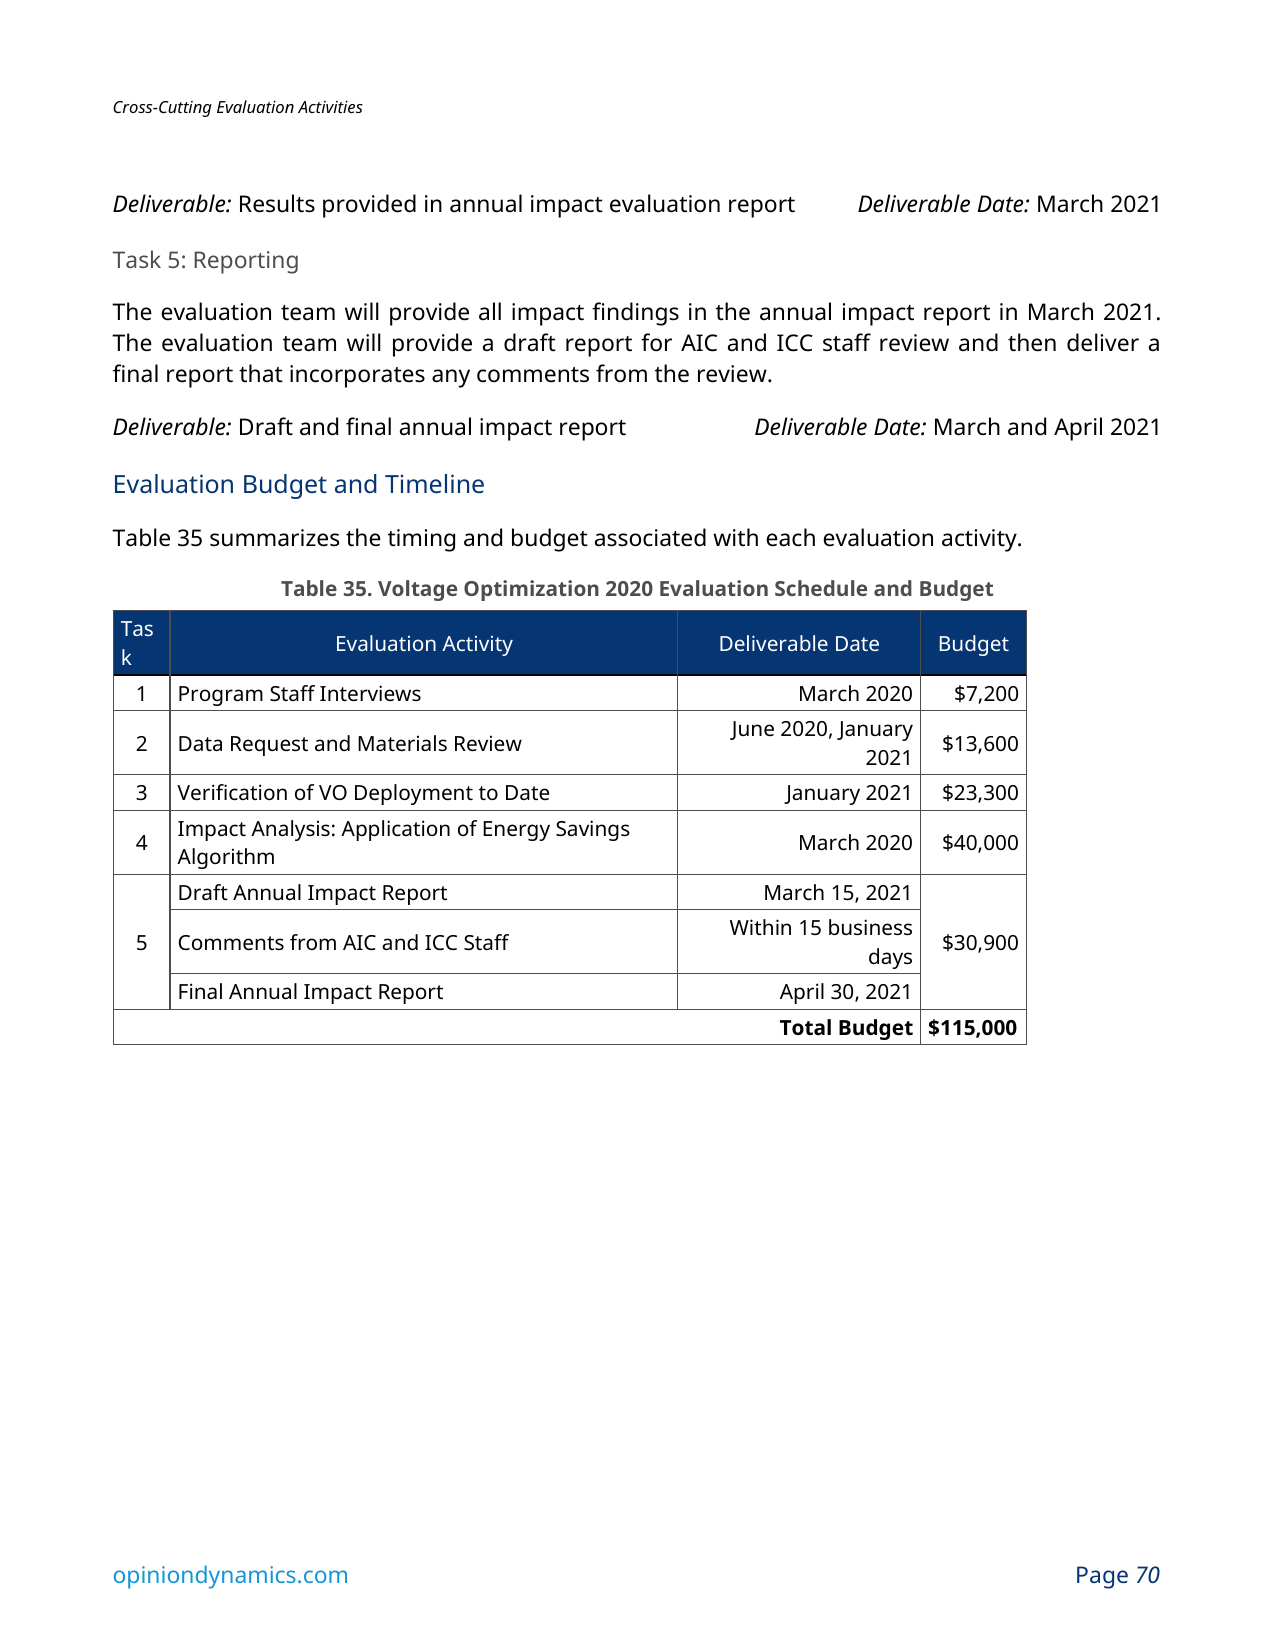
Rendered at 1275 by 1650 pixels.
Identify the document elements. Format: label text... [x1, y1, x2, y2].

text Table 35. Voltage Optimization 2020 Evaluation Schedule and Budget [112, 574, 1162, 602]
table_cell Data Request and Materials Review [171, 711, 677, 774]
table_cell March 15, 2021 [678, 875, 920, 909]
subtitle Task 5: Reporting [112, 244, 1162, 275]
table_cell $13,600 [921, 711, 1026, 774]
text The evaluation team will provide all impact findings in the annual impact report in March 2021. The evaluation team will provide a draft report for AIC and ICC staff review and then deliver a final report that incorporates any comments from the review. [112, 296, 1162, 389]
table_cell 4 [114, 811, 169, 874]
table_cell January 2021 [678, 775, 920, 810]
table_cell $23,300 [921, 775, 1026, 810]
table_cell 2 [114, 711, 169, 774]
table_cell 1 [114, 676, 169, 710]
table_cell Verification of VO Deployment to Date [171, 775, 677, 810]
table_header Task [114, 611, 169, 674]
table_cell April 30, 2021 [678, 974, 920, 1009]
table_cell March 2020 [678, 811, 920, 874]
table_cell Comments from AIC and ICC Staff [171, 910, 677, 973]
table_cell Program Staff Interviews [171, 676, 677, 710]
table_cell Draft Annual Impact Report [171, 875, 677, 909]
text Table 35 summarizes the timing and budget associated with each evaluation activity. [112, 522, 1162, 553]
table_header Evaluation Activity [171, 611, 677, 674]
table_cell 3 [114, 775, 169, 810]
table_header Budget [921, 611, 1026, 674]
table_cell June 2020, January 2021 [678, 711, 920, 774]
table_cell $7,200 [921, 676, 1026, 710]
table_header Deliverable Date [678, 611, 920, 674]
table_cell Impact Analysis: Application of Energy Savings Algorithm [171, 811, 677, 874]
subtitle Evaluation Budget and Timeline [112, 467, 1162, 501]
table_cell $30,900 [921, 875, 1026, 1009]
table_cell Total Budget [114, 1010, 920, 1044]
text Deliverable: Draft and final annual impact report Deliverable Date: March and April 2021 [112, 410, 1162, 442]
table_cell Within 15 business days [678, 910, 920, 973]
table_cell March 2020 [678, 676, 920, 710]
table_cell $115,000 [921, 1010, 1026, 1044]
table_cell Final Annual Impact Report [171, 974, 677, 1009]
table_cell 5 [114, 875, 169, 1009]
text Deliverable: Results provided in annual impact evaluation report Deliverable Date: March 2021 [112, 187, 1162, 219]
table_cell $40,000 [921, 811, 1026, 874]
